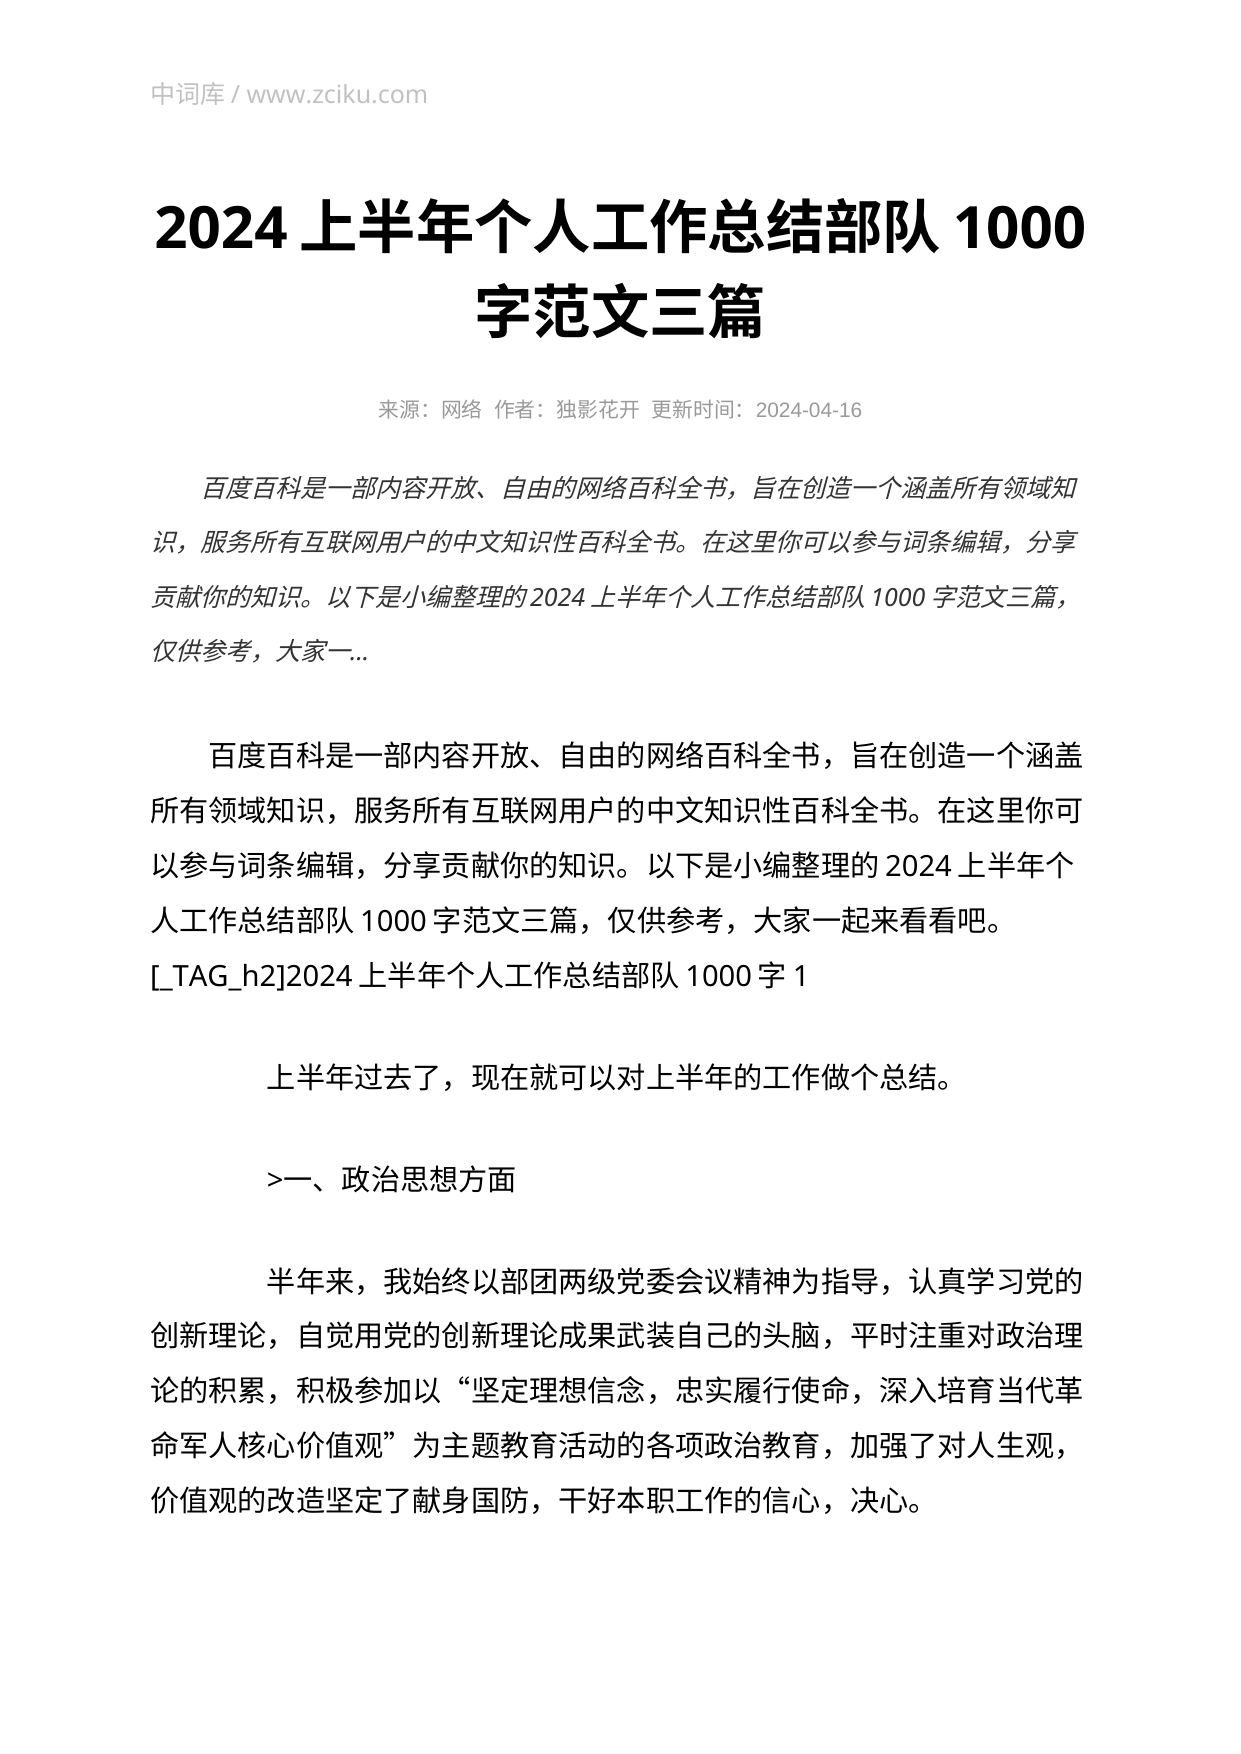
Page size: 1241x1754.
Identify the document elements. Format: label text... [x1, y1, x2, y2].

text 半年来，我始终以部团两级党委会议精神为指导，认真学习党的创新理论，自觉用党的创新理论成果武装自己的头脑，平时注重对政治理论的积累，积极参加以“坚定理想信念，忠实履行使命，深入培育当代革命军人核心价值观”为主题教育活动的各项政治教育，加强了对人生观，价值观的改造坚定了献身国防，干好本职工作的信心，决心。 [150, 1258, 1090, 1520]
text 百度百科是一部内容开放、自由的网络百科全书，旨在创造一个涵盖所有领域知识，服务所有互联网用户的中文知识性百科全书。在这里你可以参与词条编辑，分享贡献你的知识。以下是小编整理的2024上半年个人工作总结部队1000字范文三篇，仅供参考，大家一起来看看吧。[_TAG_h2]2024上半年个人工作总结部队1000字1 [150, 733, 1090, 995]
text 上半年过去了，现在就可以对上半年的工作做个总结。 [150, 1054, 1090, 1097]
text 来源：网络 作者：独影花开 更新时间：2024-04-16 [150, 397, 1090, 421]
subtitle 2024上半年个人工作总结部队1000字范文三篇 [150, 181, 1090, 351]
text >一、政治思想方面 [150, 1156, 1090, 1198]
text 百度百科是一部内容开放、自由的网络百科全书，旨在创造一个涵盖所有领域知识，服务所有互联网用户的中文知识性百科全书。在这里你可以参与词条编辑，分享贡献你的知识。以下是小编整理的2024上半年个人工作总结部队1000字范文三篇，仅供参考，大家一... [150, 468, 1090, 668]
